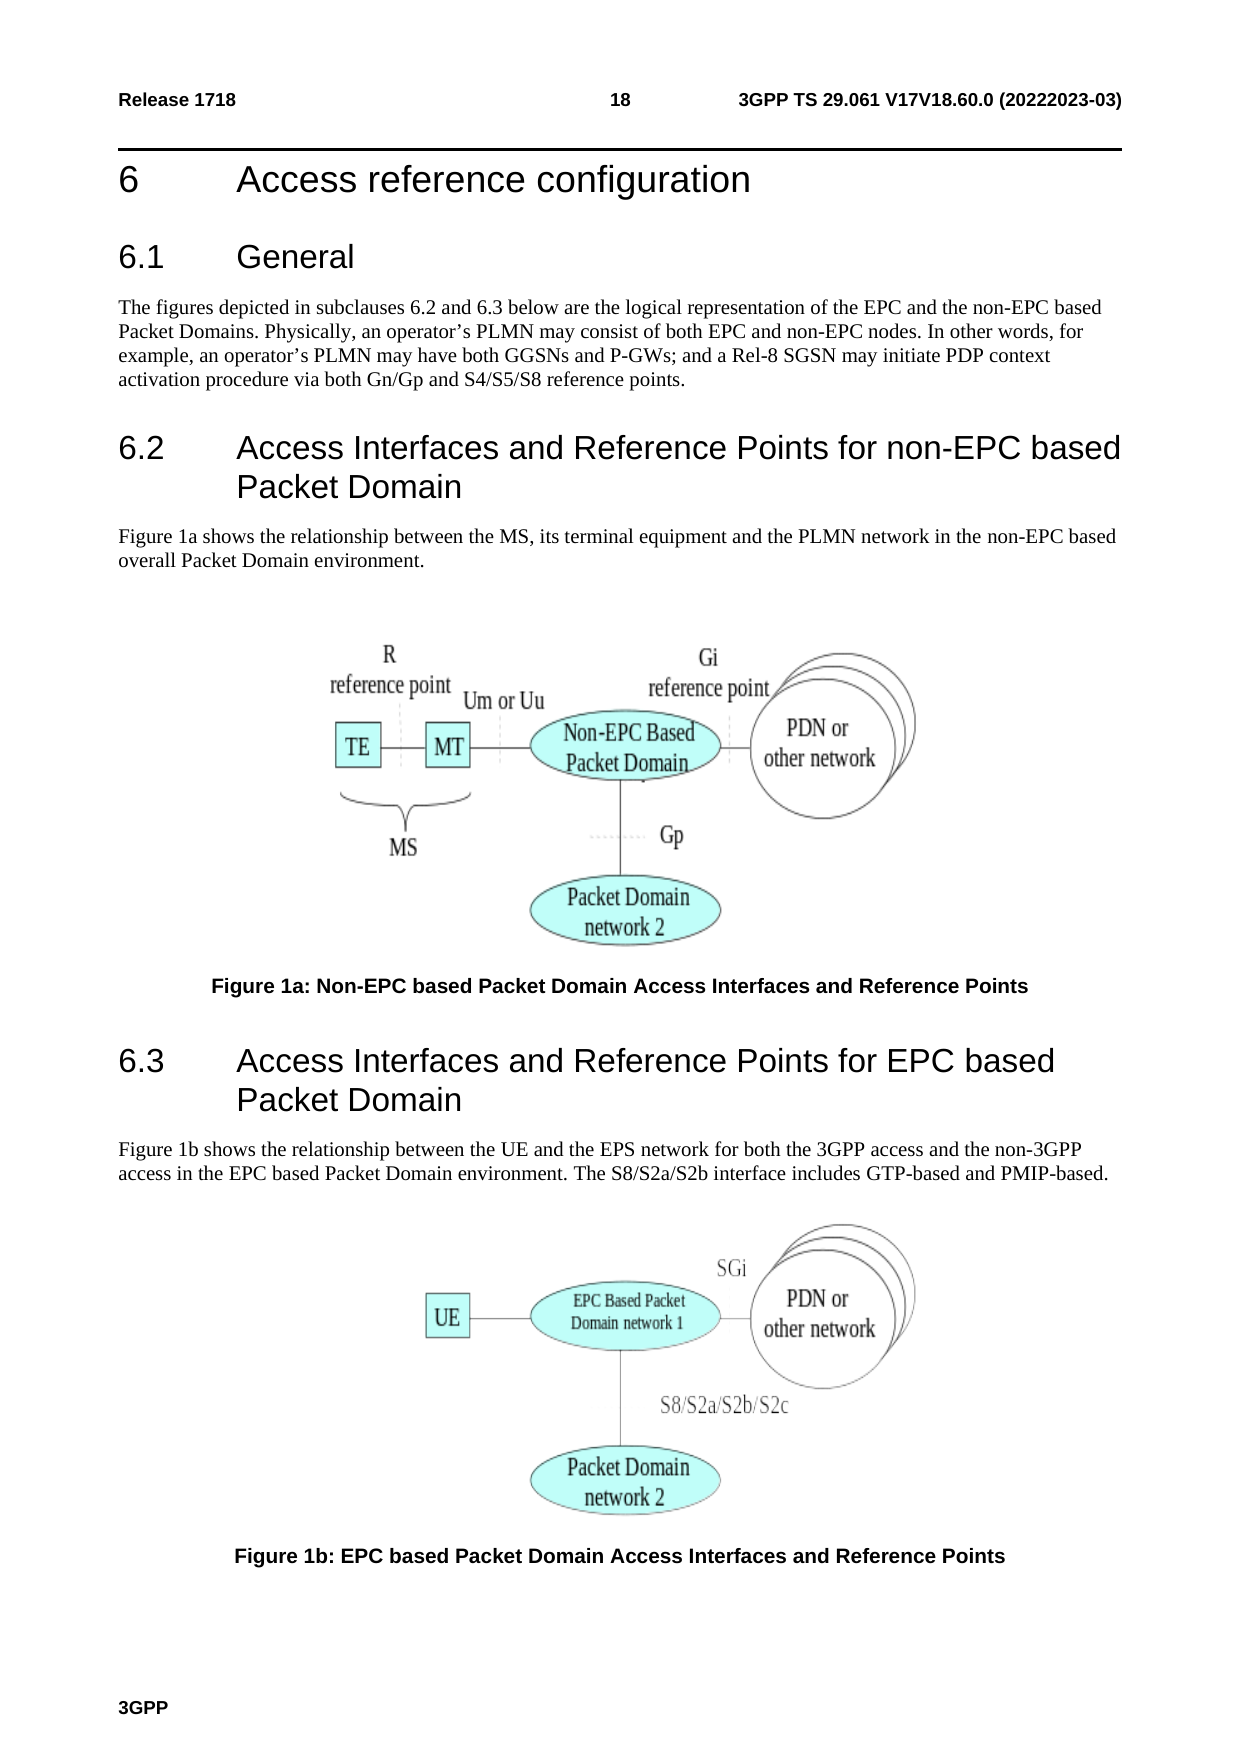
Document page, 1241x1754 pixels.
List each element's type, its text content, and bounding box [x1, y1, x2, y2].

subtitle 6.3 Access Interfaces and Reference Points for EPC based Packet Domain [118, 1041, 1122, 1118]
text Figure 1b: EPC based Packet Domain Access Interfaces and Reference Points [118, 1544, 1122, 1568]
subtitle 6 Access reference configuration [118, 151, 1122, 200]
text Figure 1a shows the relationship between the MS, its terminal equipment and the PLMN network in the non-EPC based overall Packet Domain environment. [118, 524, 1122, 572]
subtitle 6.2 Access Interfaces and Reference Points for non-EPC based Packet Domain [118, 428, 1122, 505]
text Figure 1a: Non-EPC based Packet Domain Access Interfaces and Reference Points [118, 974, 1122, 998]
subtitle 6.1 General [118, 237, 1122, 276]
text Figure 1b shows the relationship between the UE and the EPS network for both the 3GPP access and the non-3GPP access in the EPC based Packet Domain environment. The S8/S2a/S2b interface includes GTP-based and PMIP-based. [118, 1137, 1122, 1185]
text The figures depicted in subclauses 6.2 and 6.3 below are the logical representation of the EPC and the non-EPC based Packet Domains. Physically, an operator’s PLMN may consist of both EPC and non-EPC nodes. In other words, for example, an operator’s PLMN may have both GGSNs and P-GWs; and a Rel-8 SGSN may initiate PDP context activation procedure via both Gn/Gp and S4/S5/S8 reference points. [118, 295, 1122, 391]
